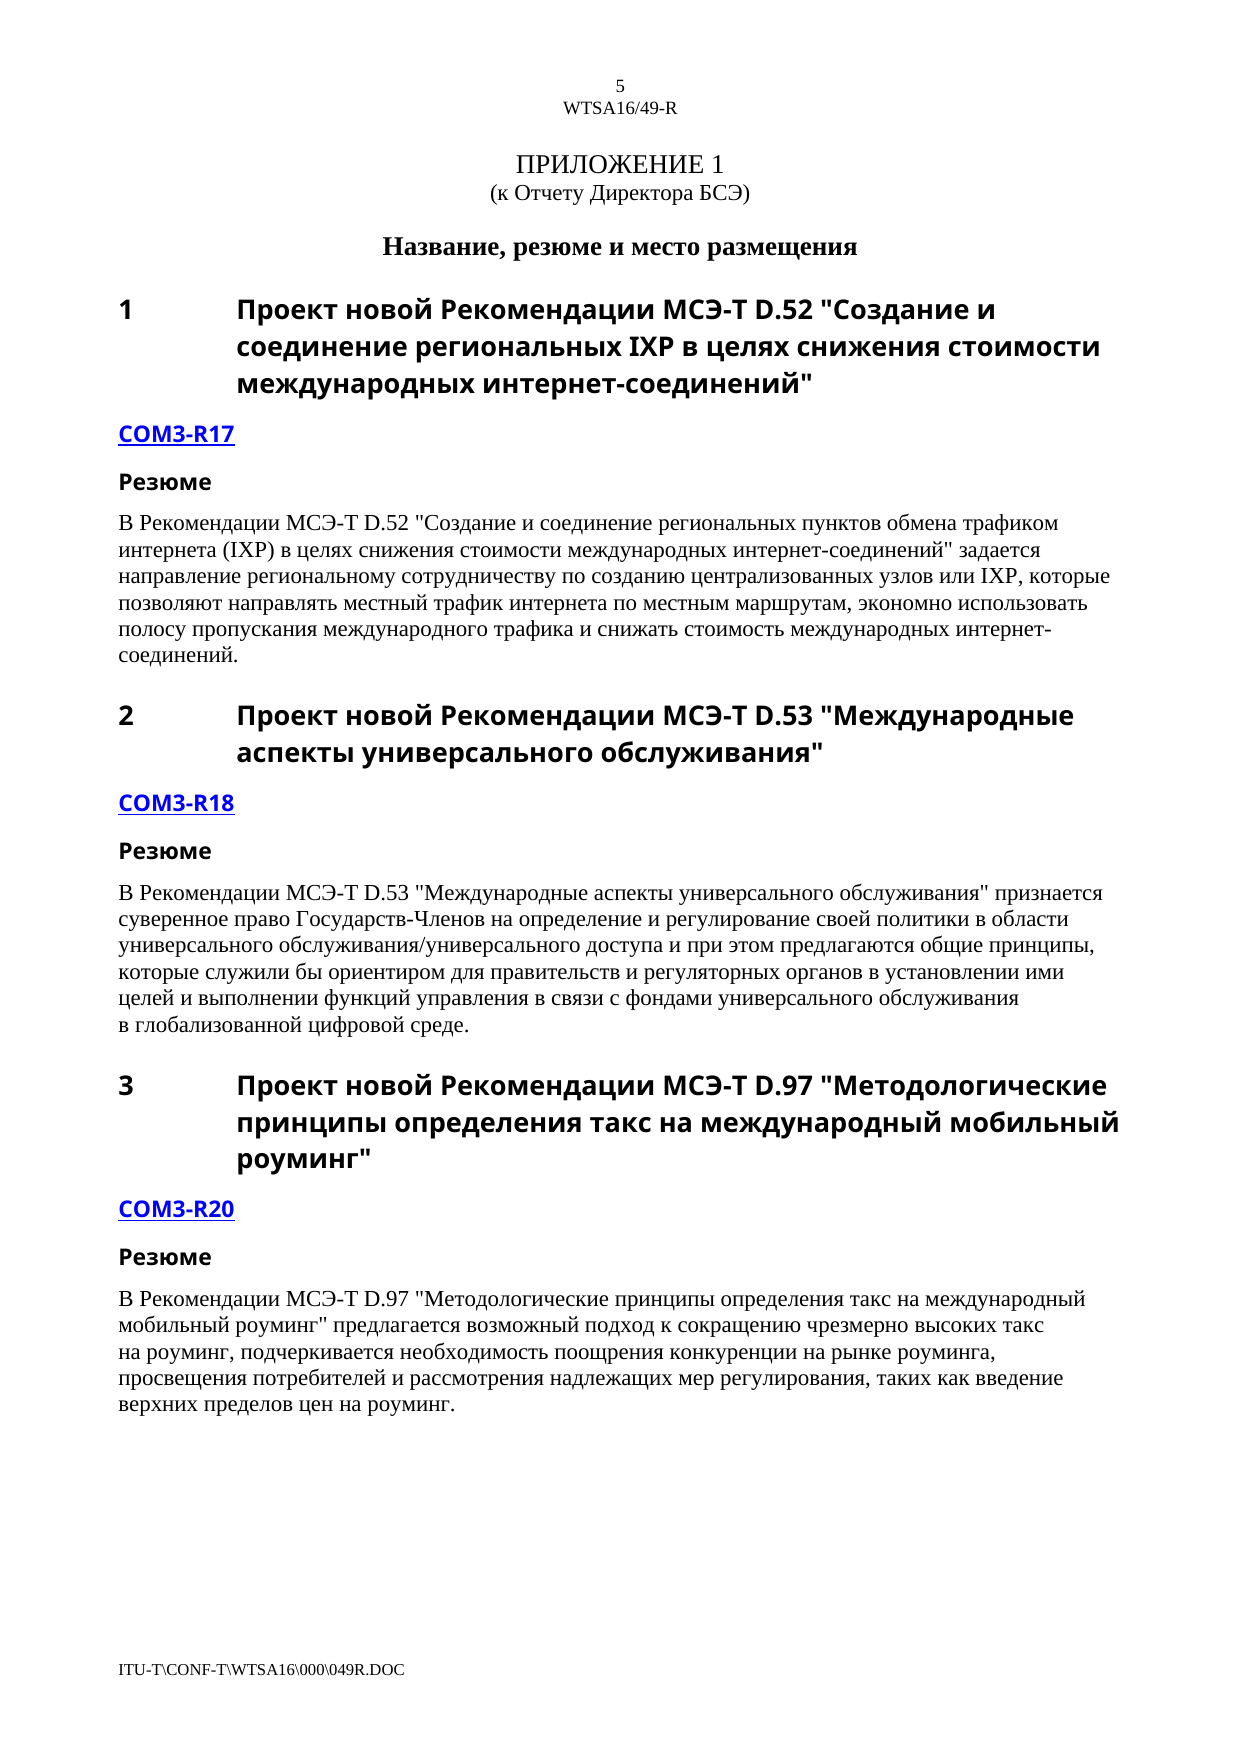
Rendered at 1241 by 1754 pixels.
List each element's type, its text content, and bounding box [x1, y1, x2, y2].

subtitle 3 Проект новой Рекомендации МСЭ-T D.97 "Методологические принципы определения такс на международный мобильный роуминг" [118, 1066, 1122, 1177]
subtitle 1 Проект новой Рекомендации МСЭ-Т D.52 "Создание и соединение региональных IXP в целях снижения стоимости международных интернет-соединений" [118, 291, 1122, 401]
subtitle COM3-R18 [118, 787, 1122, 818]
text В Рекомендации МСЭ-Т D.53 "Международные аспекты универсального обслуживания" признается суверенное право Государств-Членов на определение и регулирование своей политики в области универсального обслуживания/универсального доступа и при этом предлагаются общие принципы, которые служили бы ориентиром для правительств и регуляторных органов в установлении ими целей и выполнении функций управления в связи с фондами универсального обслуживания в глобализованной цифровой среде. [118, 879, 1122, 1037]
subtitle COM3-R20 [118, 1193, 1122, 1225]
text Приложение 1 (к Отчету Директора БСЭ) [118, 148, 1122, 205]
subtitle Резюме [118, 835, 1122, 866]
text В Рекомендации МСЭ-Т D.52 "Создание и соединение региональных пунктов обмена трафиком интернета (IXP) в целях снижения стоимости международных интернет-соединений" задается направление региональному сотрудничеству по созданию централизованных узлов или IXP, которые позволяют направлять местный трафик интернета по местным маршрутам, экономно использовать полосу пропускания международного трафика и снижать стоимость международных интернет-соединений. [118, 509, 1122, 668]
text В Рекомендации МСЭ-Т D.97 "Методологические принципы определения такс на международный мобильный роуминг" предлагается возможный подход к сокращению чрезмерно высоких такс на роуминг, подчеркивается необходимость поощрения конкуренции на рынке роуминга, просвещения потребителей и рассмотрения надлежащих мер регулирования, таких как введение верхних пределов цен на роуминг. [118, 1285, 1122, 1417]
title Название, резюме и место размещения [118, 230, 1122, 261]
subtitle Резюме [118, 466, 1122, 497]
subtitle 2 Проект новой Рекомендации МСЭ-Т D.53 "Международные аспекты универсального обслуживания" [118, 697, 1122, 771]
subtitle Резюме [118, 1241, 1122, 1273]
subtitle COM3-R17 [118, 418, 1122, 449]
